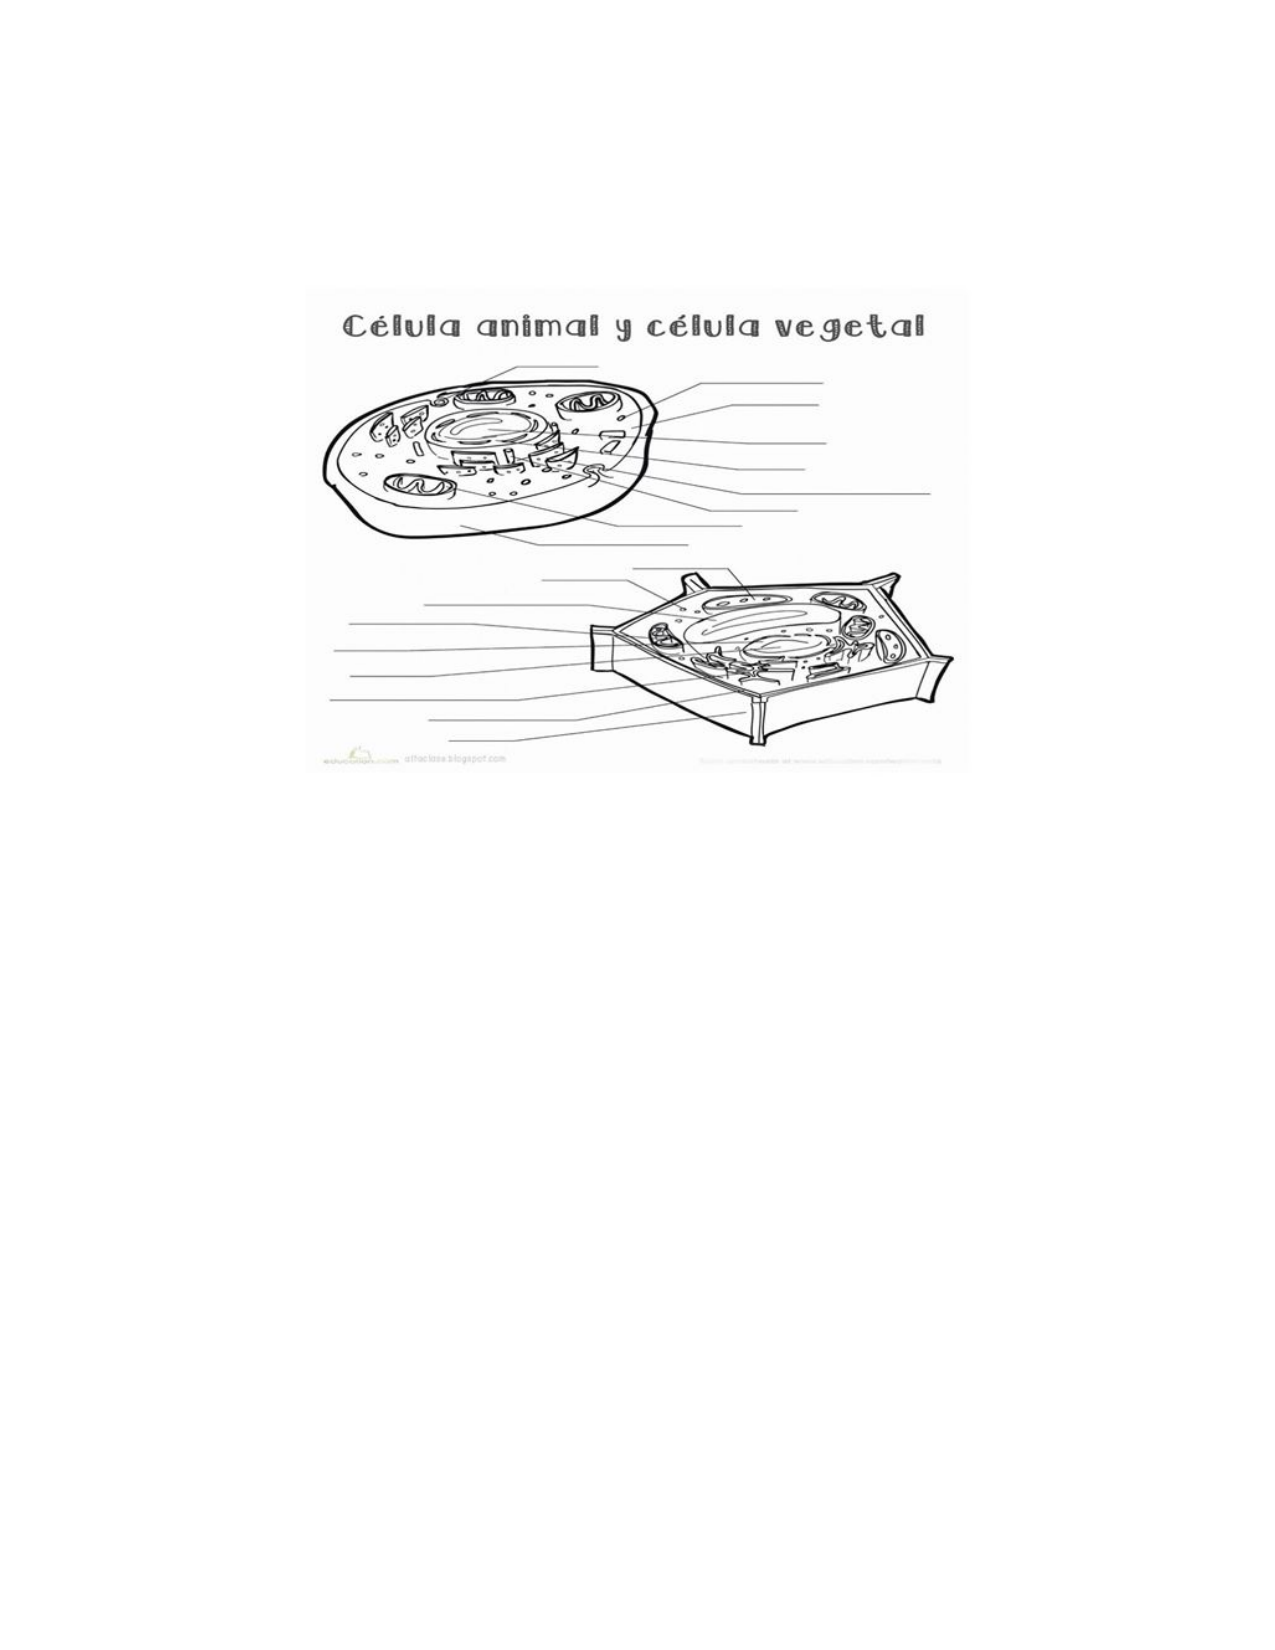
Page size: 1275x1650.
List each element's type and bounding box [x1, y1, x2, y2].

picture [177, 147, 1098, 1339]
